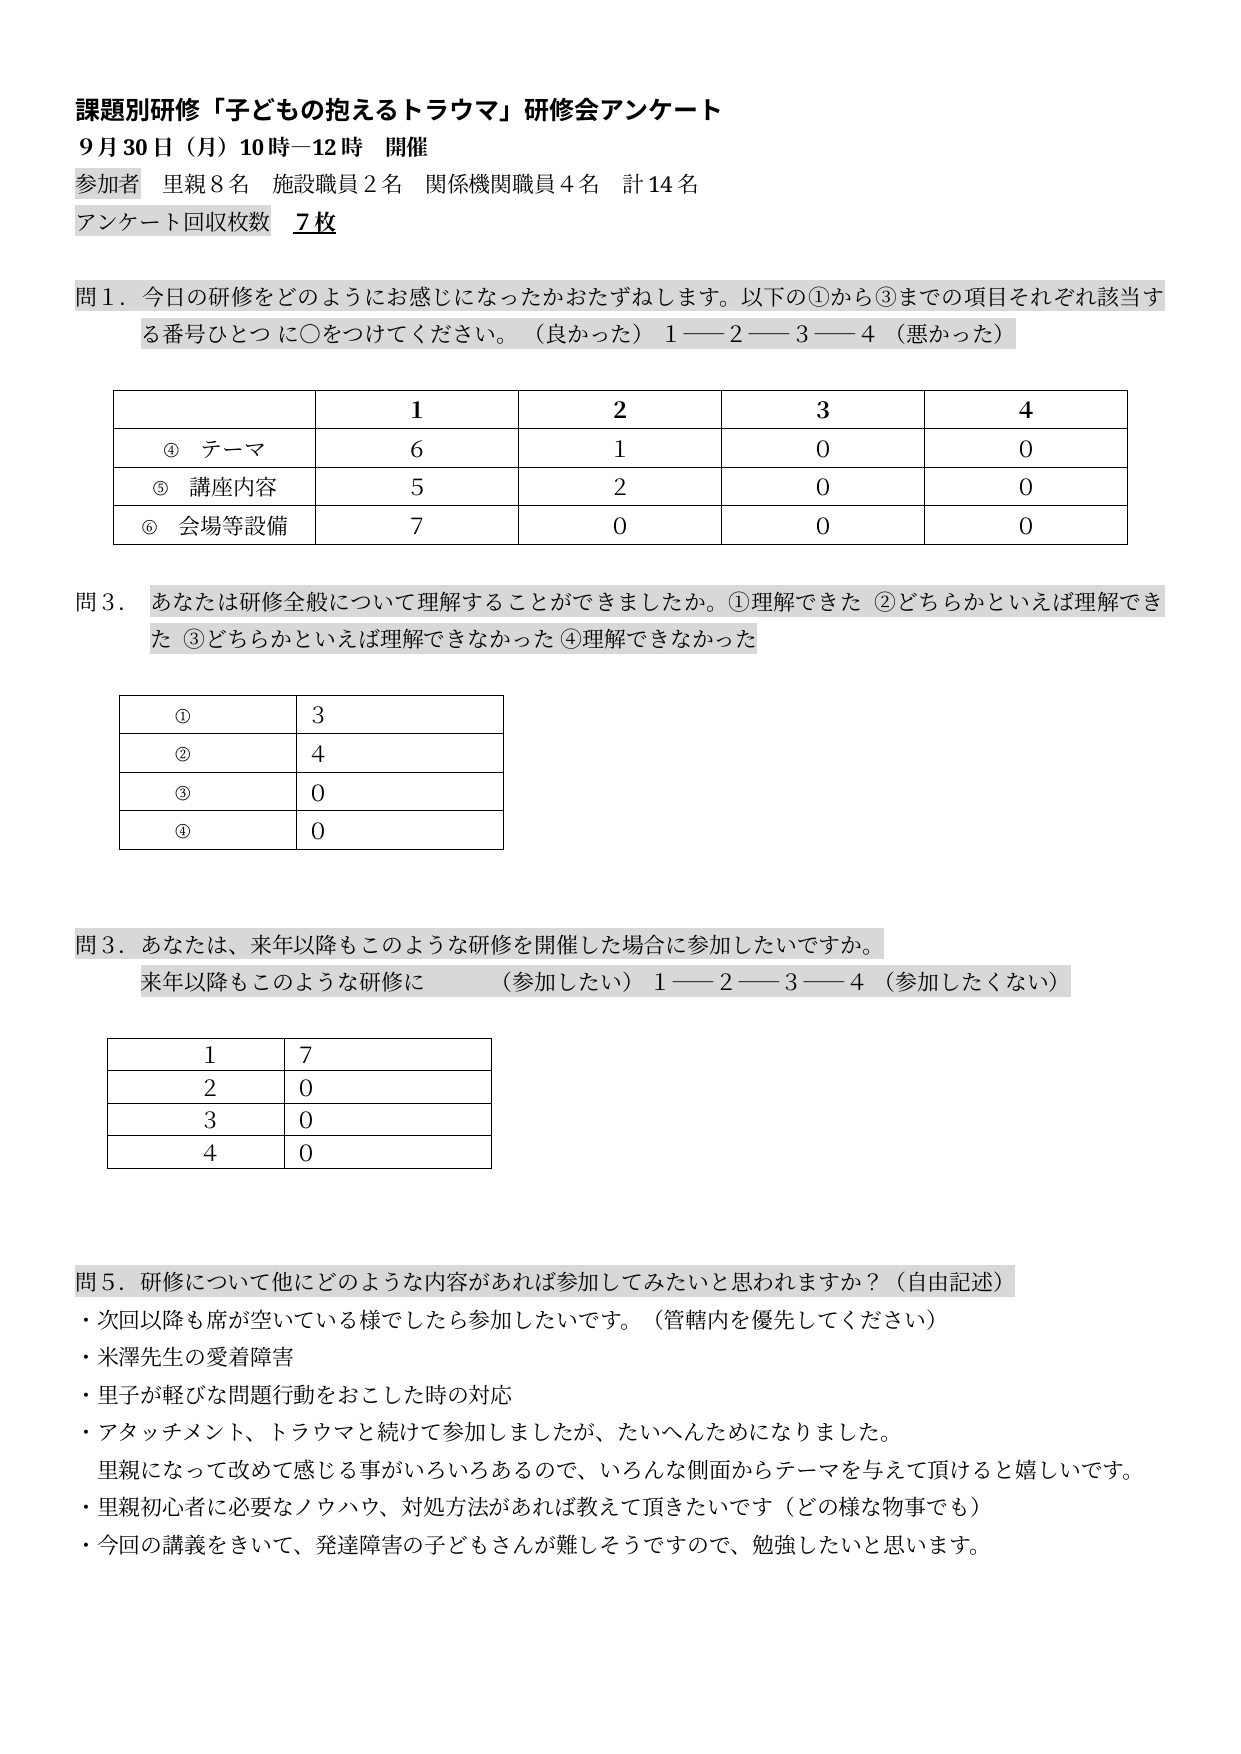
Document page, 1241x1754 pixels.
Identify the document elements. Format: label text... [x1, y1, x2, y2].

text 来年以降もこのような研修に （参加したい） １――２――３――４ （参加したくない） [75, 962, 1165, 1000]
table_cell １ [519, 429, 721, 467]
text ・アタッチメント、トラウマと続けて参加しましたが、たいへんためになりました。 [75, 1412, 1165, 1450]
table_header １ [108, 1039, 284, 1070]
table_cell [120, 811, 296, 849]
table_cell [120, 734, 296, 772]
table_header ３ [722, 391, 924, 428]
table_cell ０ [285, 1136, 491, 1167]
table_header [120, 696, 296, 733]
table_cell ０ [285, 1104, 491, 1135]
table_cell ７ [316, 506, 518, 544]
table_cell ０ [297, 811, 503, 849]
text 参加者 里親８名 施設職員２名 関係機関職員４名 計14名 [75, 164, 1165, 202]
text ・里親初心者に必要なノウハウ、対処方法があれば教えて頂きたいです（どの様な物事でも） [75, 1487, 1165, 1525]
text 問１．今日の研修をどのようにお感じになったかおたずねします。以下の①から③までの項目それぞれ該当する番号ひとつ に○をつけてください。 （良かった） １――２――３――４ （悪かった） [75, 311, 1165, 352]
table_cell ０ [925, 506, 1127, 544]
table_cell ３ [108, 1104, 284, 1135]
table_cell ５ [316, 468, 518, 505]
table_cell [120, 773, 296, 810]
text 里親になって改めて感じる事がいろいろあるので、いろんな側面からテーマを与えて頂けると嬉しいです。 [75, 1450, 1165, 1487]
table_header ３ [297, 696, 503, 733]
text ・今回の講義をきいて、発達障害の子どもさんが難しそうですので、勉強したいと思います。 [75, 1525, 1165, 1562]
table_header １ [316, 391, 518, 428]
text 問３．あなたは、来年以降もこのような研修を開催した場合に参加したいですか。 [75, 925, 1165, 962]
table_header ２ [519, 391, 721, 428]
table_cell ０ [722, 468, 924, 505]
table_cell ４ [297, 734, 503, 772]
table_cell ０ [722, 429, 924, 467]
table_cell ０ [722, 506, 924, 544]
table_cell ２ [519, 468, 721, 505]
table_cell 会場等設備 [114, 506, 315, 544]
table_cell ０ [519, 506, 721, 544]
table_cell ６ [316, 429, 518, 467]
text ９月30日（月）10時―12時 開催 [75, 127, 1165, 164]
text ・里子が軽びな問題行動をおこした時の対応 [75, 1375, 1165, 1412]
table_cell ０ [297, 773, 503, 810]
table_cell ０ [285, 1071, 491, 1102]
table_cell ２ [108, 1071, 284, 1102]
table_header [114, 391, 315, 428]
table_cell ０ [925, 429, 1127, 467]
table_cell ０ [925, 468, 1127, 505]
text ・米澤先生の愛着障害 [75, 1337, 1165, 1375]
table_cell テーマ [114, 429, 315, 467]
text 課題別研修「子どもの抱えるトラウマ」研修会アンケート [75, 89, 1165, 127]
table_header ４ [925, 391, 1127, 428]
table_cell 講座内容 [114, 468, 315, 505]
table_header ７ [285, 1039, 491, 1070]
text 問５．研修について他にどのような内容があれば参加してみたいと思われますか？（自由記述） [75, 1262, 1165, 1300]
table_cell ４ [108, 1136, 284, 1167]
list あなたは研修全般について理解することができましたか。①理解できた ②どちらかといえば理解できた ③どちらかといえば理解できなかった ④理解できなかった [75, 582, 1165, 657]
text アンケート回収枚数 ７枚 [75, 202, 1165, 239]
text ・次回以降も席が空いている様でしたら参加したいです。（管轄内を優先してください） [75, 1300, 1165, 1337]
